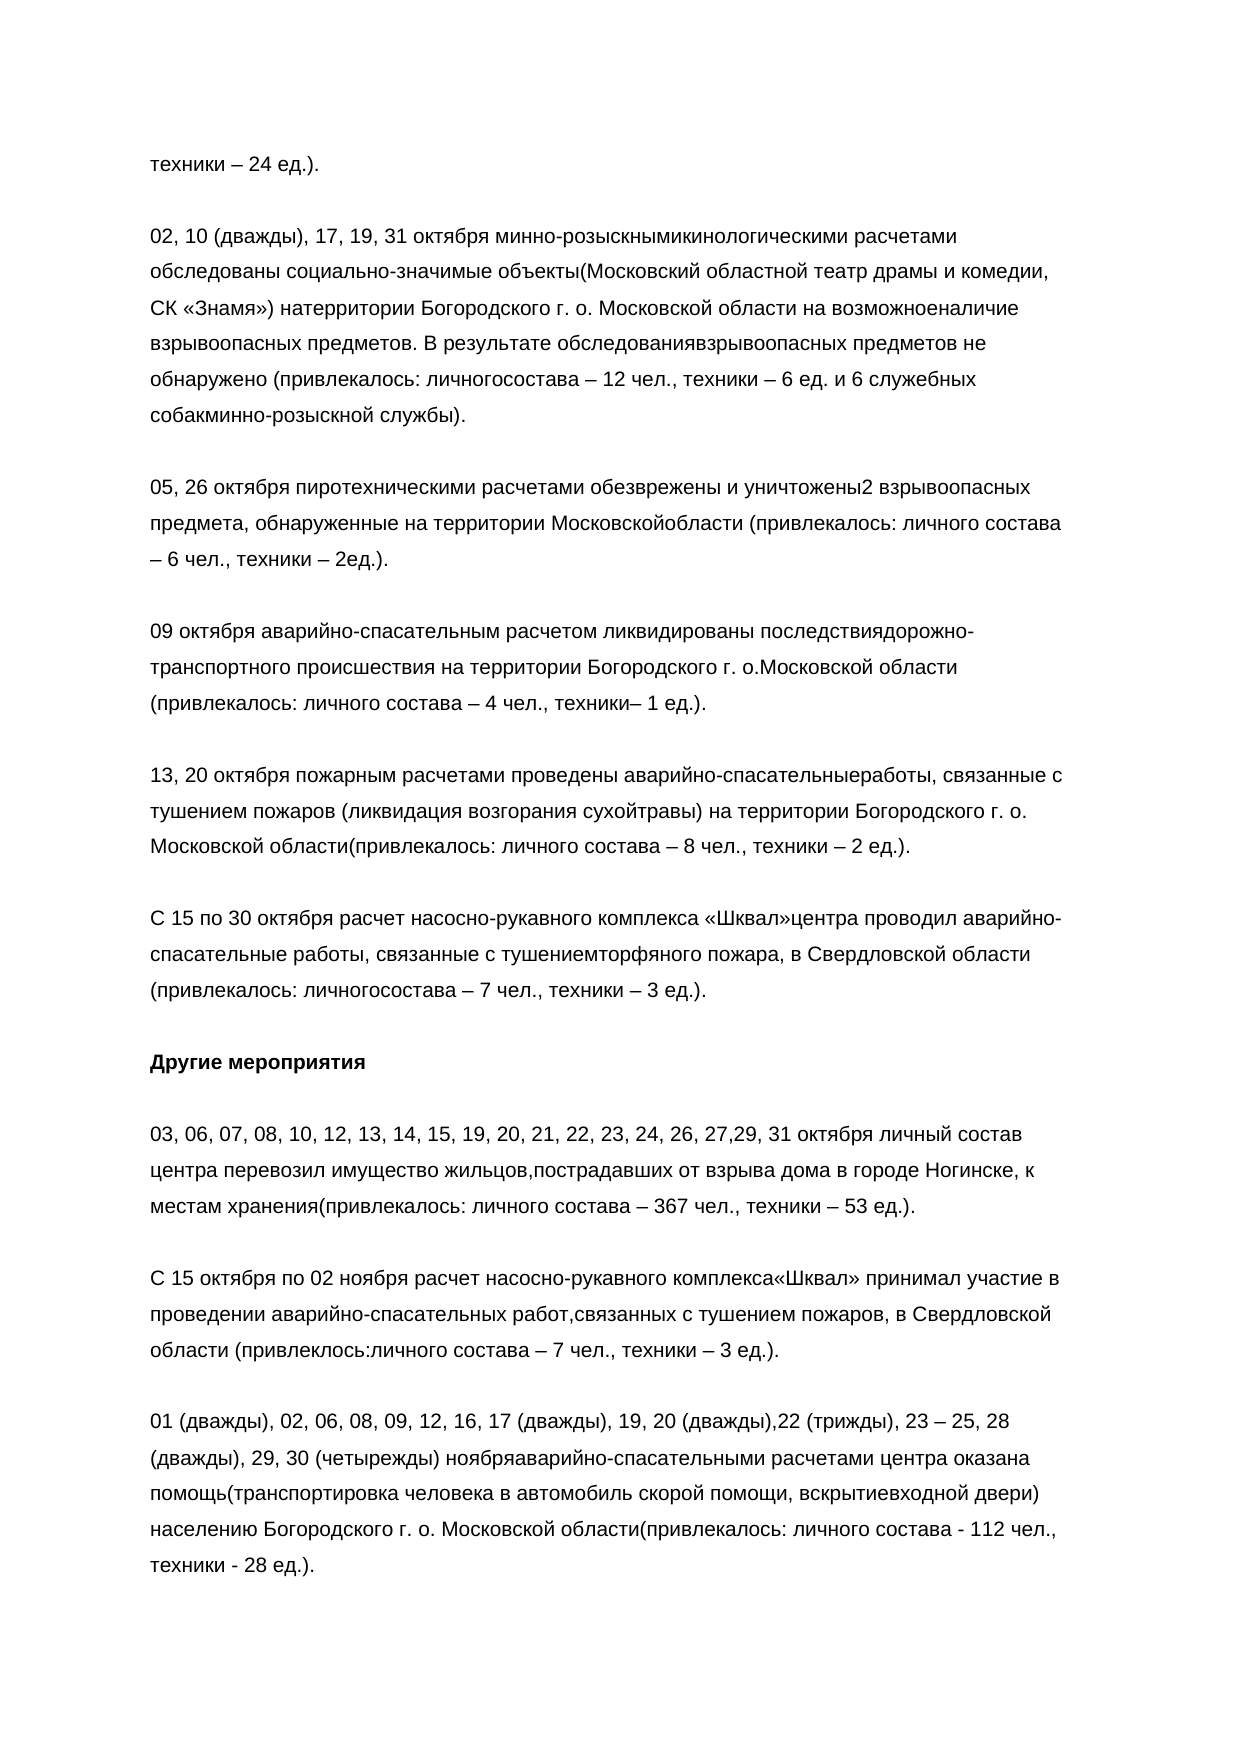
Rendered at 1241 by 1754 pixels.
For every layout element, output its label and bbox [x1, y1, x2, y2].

table_cell [140, 150, 1078, 1577]
